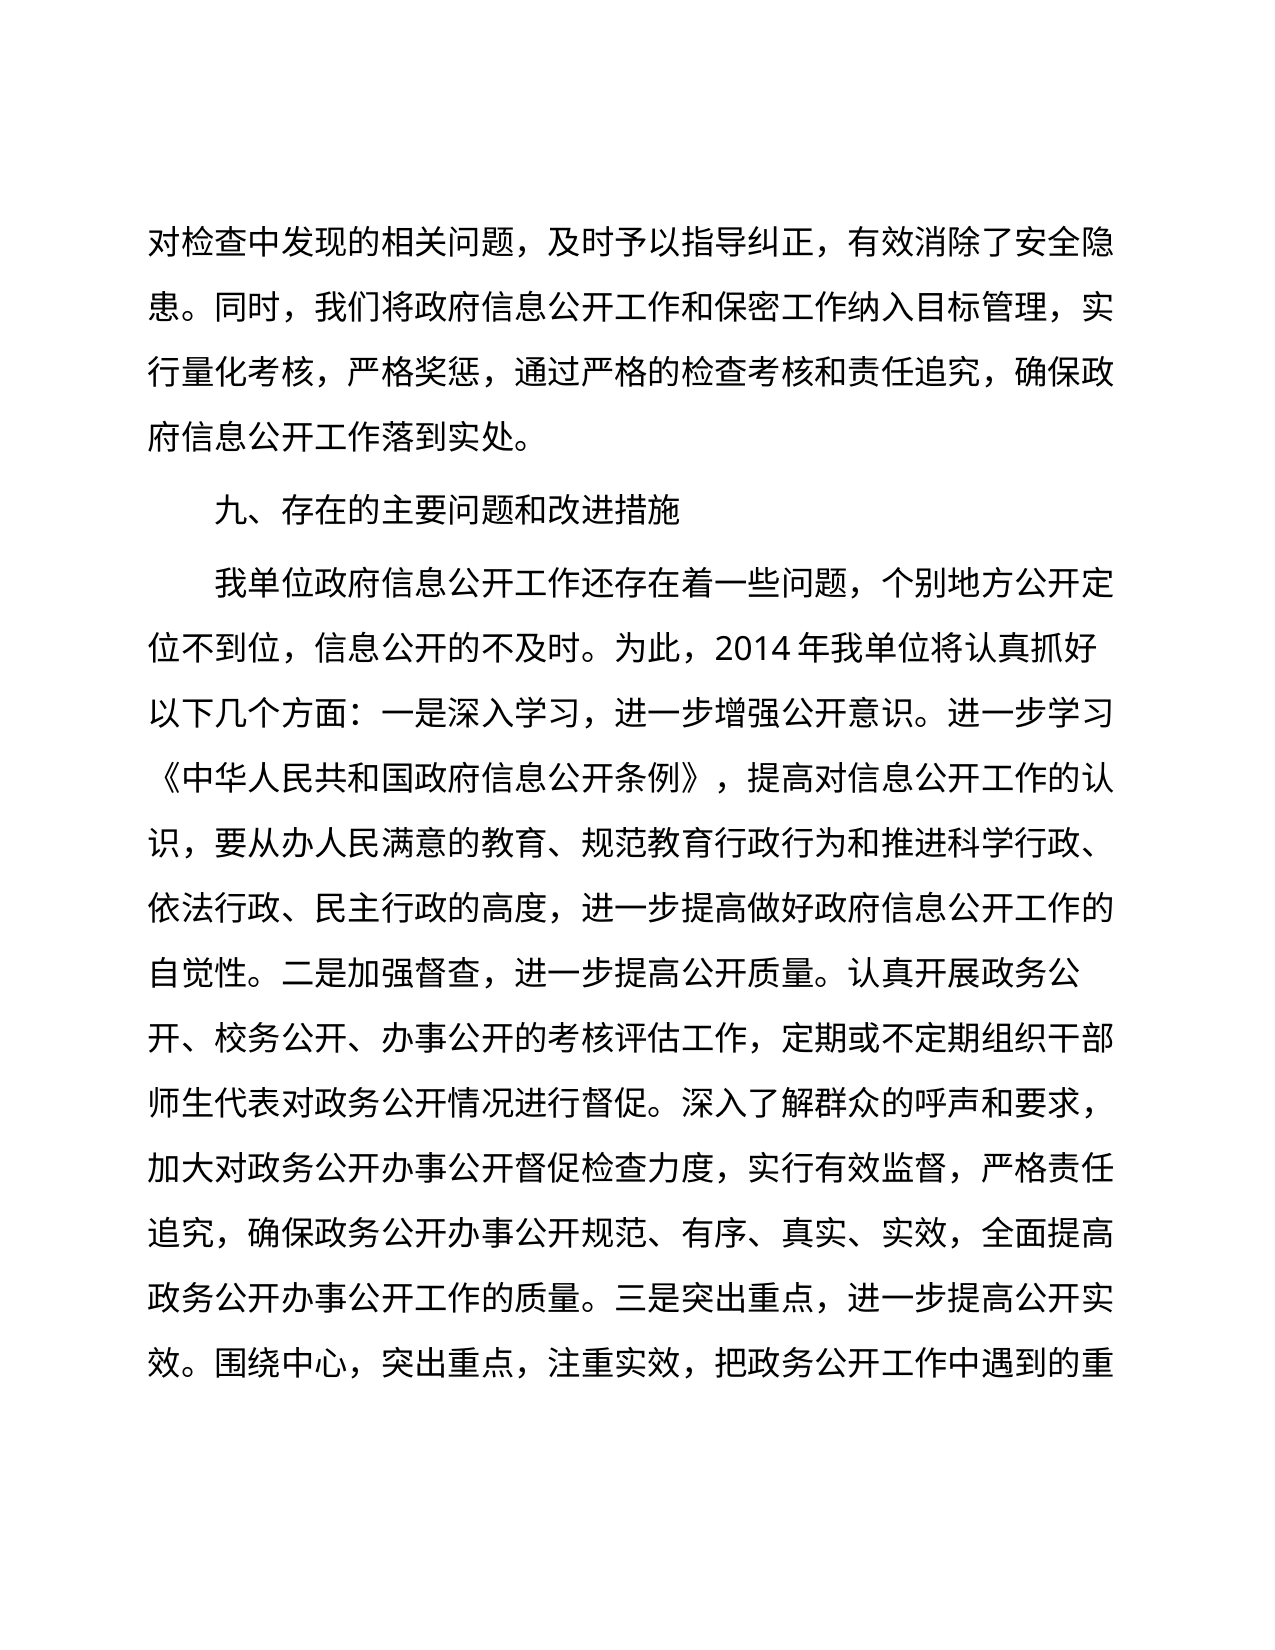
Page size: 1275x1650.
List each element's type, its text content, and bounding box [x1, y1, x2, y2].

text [148, 207, 1127, 467]
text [148, 548, 1127, 1393]
text 九、存在的主要问题和改进措施 [148, 475, 1127, 540]
